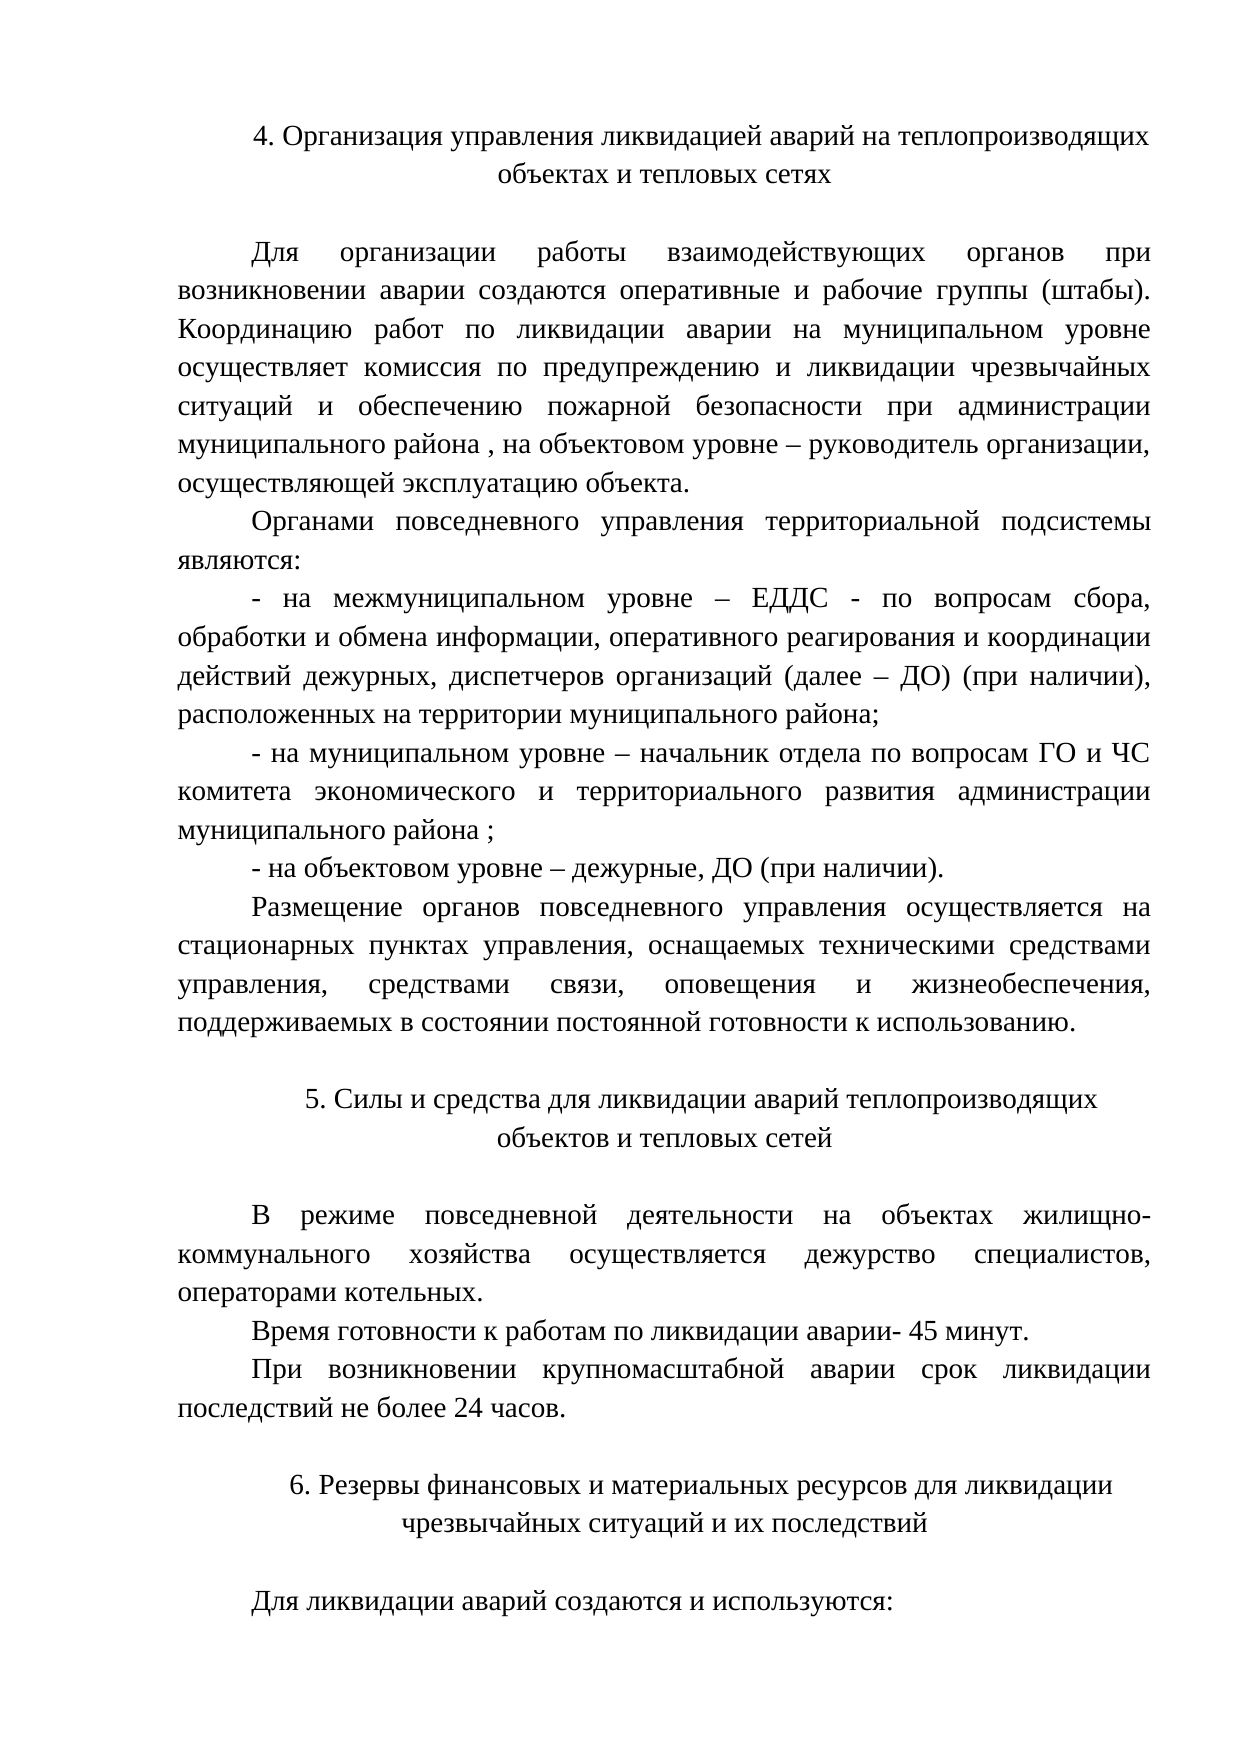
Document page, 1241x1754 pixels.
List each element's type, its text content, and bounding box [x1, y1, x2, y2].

text В режиме повседневной деятельности на объектах жилищно- коммунального хозяйства осуществляется дежурство специалистов, операторами котельных. [177, 1197, 1152, 1308]
text Время готовности к работам по ликвидации аварии- 45 минут. [177, 1313, 1152, 1346]
text Для ликвидации аварий создаются и используются: [177, 1583, 1152, 1616]
text Органами повседневного управления территориальной подсистемы являются: [177, 503, 1152, 576]
text Размещение органов повседневного управления осуществляется на стационарных пунктах управления, оснащаемых техническими средствами управления, средствами связи, оповещения и жизнеобеспечения, поддерживаемых в состоянии постоянной готовности к использованию. [177, 889, 1152, 1038]
text 6. Резервы финансовых и материальных ресурсов для ликвидации чрезвычайных ситуаций и их последствий [177, 1467, 1152, 1539]
text - на межмуниципальном уровне – ЕДДС - по вопросам сбора, обработки и обмена информации, оперативного реагирования и координации действий дежурных, диспетчеров организаций (далее – ДО) (при наличии), расположенных на территории муниципального района; [177, 581, 1152, 730]
text - на объектовом уровне – дежурные, ДО (при наличии). [177, 850, 1152, 884]
text Для организации работы взаимодействующих органов при возникновении аварии создаются оперативные и рабочие группы (штабы). Координацию работ по ликвидации аварии на муниципальном уровне осуществляет комиссия по предупреждению и ликвидации чрезвычайных ситуаций и обеспечению пожарной безопасности при администрации муниципального района , на объектовом уровне – руководитель организации, осуществляющей эксплуатацию объекта. [177, 234, 1152, 498]
text При возникновении крупномасштабной аварии срок ликвидации последствий не более 24 часов. [177, 1351, 1152, 1423]
text - на муниципальном уровне – начальник отдела по вопросам ГО и ЧС комитета экономического и территориального развития администрации муниципального района ; [177, 735, 1152, 845]
text 4. Организация управления ликвидацией аварий на теплопроизводящих объектах и тепловых сетях [177, 118, 1152, 190]
text 5. Силы и средства для ликвидации аварий теплопроизводящих объектов и тепловых сетей [177, 1082, 1152, 1154]
